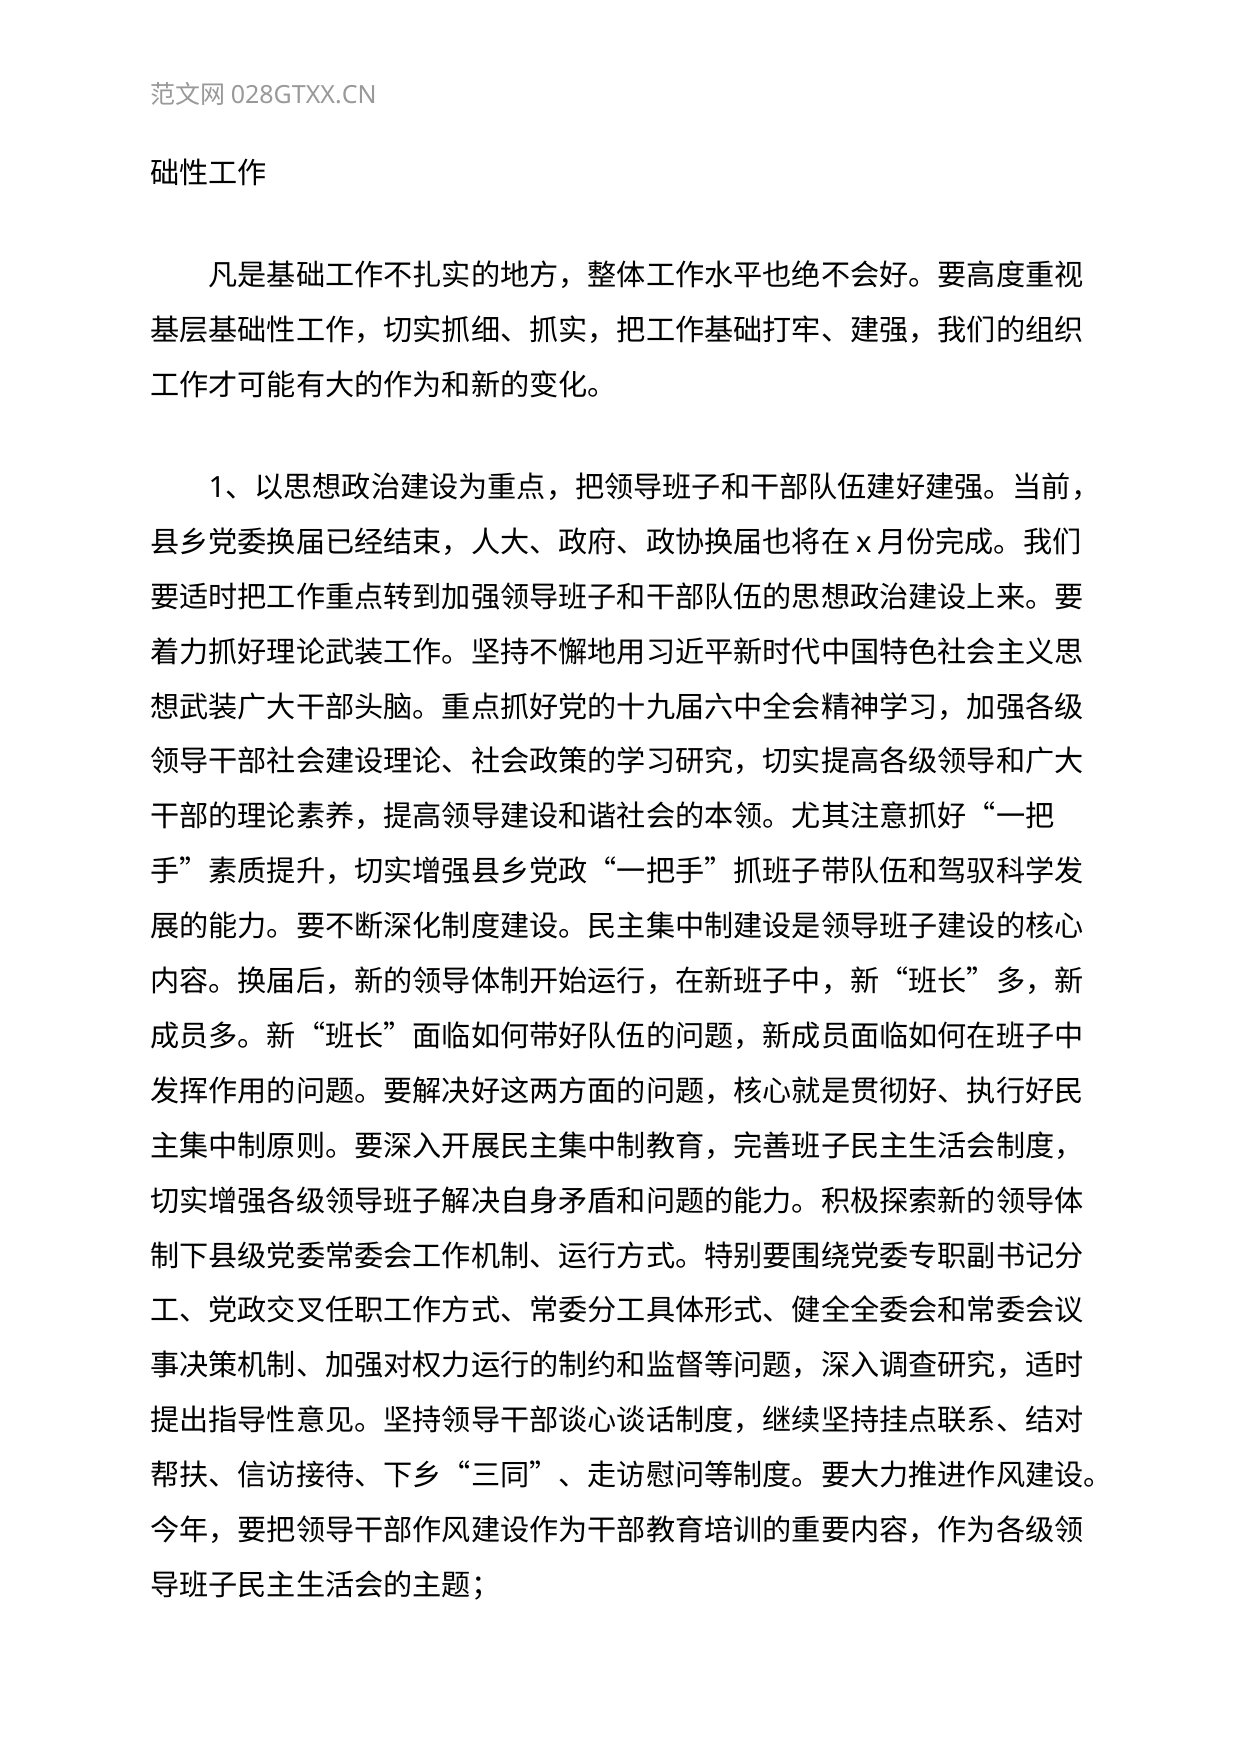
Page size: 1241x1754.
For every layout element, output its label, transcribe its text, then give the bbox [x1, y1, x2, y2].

text 凡是基础工作不扎实的地方，整体工作水平也绝不会好。要高度重视基层基础性工作，切实抓细、抓实，把工作基础打牢、建强，我们的组织工作才可能有大的作为和新的变化。 [150, 252, 1090, 404]
text 1、以思想政治建设为重点，把领导班子和干部队伍建好建强。当前，县乡党委换届已经结束，人大、政府、政协换届也将在x月份完成。我们要适时把工作重点转到加强领导班子和干部队伍的思想政治建设上来。要着力抓好理论武装工作。坚持不懈地用习近平新时代中国特色社会主义思想武装广大干部头脑。重点抓好党的十九届六中全会精神学习，加强各级领导干部社会建设理论、社会政策的学习研究，切实提高各级领导和广大干部的理论素养，提高领导建设和谐社会的本领。尤其注意抓好“一把手”素质提升，切实增强县乡党政“一把手”抓班子带队伍和驾驭科学发展的能力。要不断深化制度建设。民主集中制建设是领导班子建设的核心内容。换届后，新的领导体制开始运行，在新班子中，新“班长”多，新成员多。新“班长”面临如何带好队伍的问题，新成员面临如何在班子中发挥作用的问题。要解决好这两方面的问题，核心就是贯彻好、执行好民主集中制原则。要深入开展民主集中制教育，完善班子民主生活会制度，切实增强各级领导班子解决自身矛盾和问题的能力。积极探索新的领导体制下县级党委常委会工作机制、运行方式。特别要围绕党委专职副书记分工、党政交叉任职工作方式、常委分工具体形式、健全全委会和常委会议事决策机制、加强对权力运行的制约和监督等问题，深入调查研究，适时提出指导性意见。坚持领导干部谈心谈话制度，继续坚持挂点联系、结对帮扶、信访接待、下乡“三同”、走访慰问等制度。要大力推进作风建设。今年，要把领导干部作风建设作为干部教育培训的重要内容，作为各级领导班子民主生活会的主题； [150, 463, 1090, 1604]
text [150, 150, 1090, 192]
